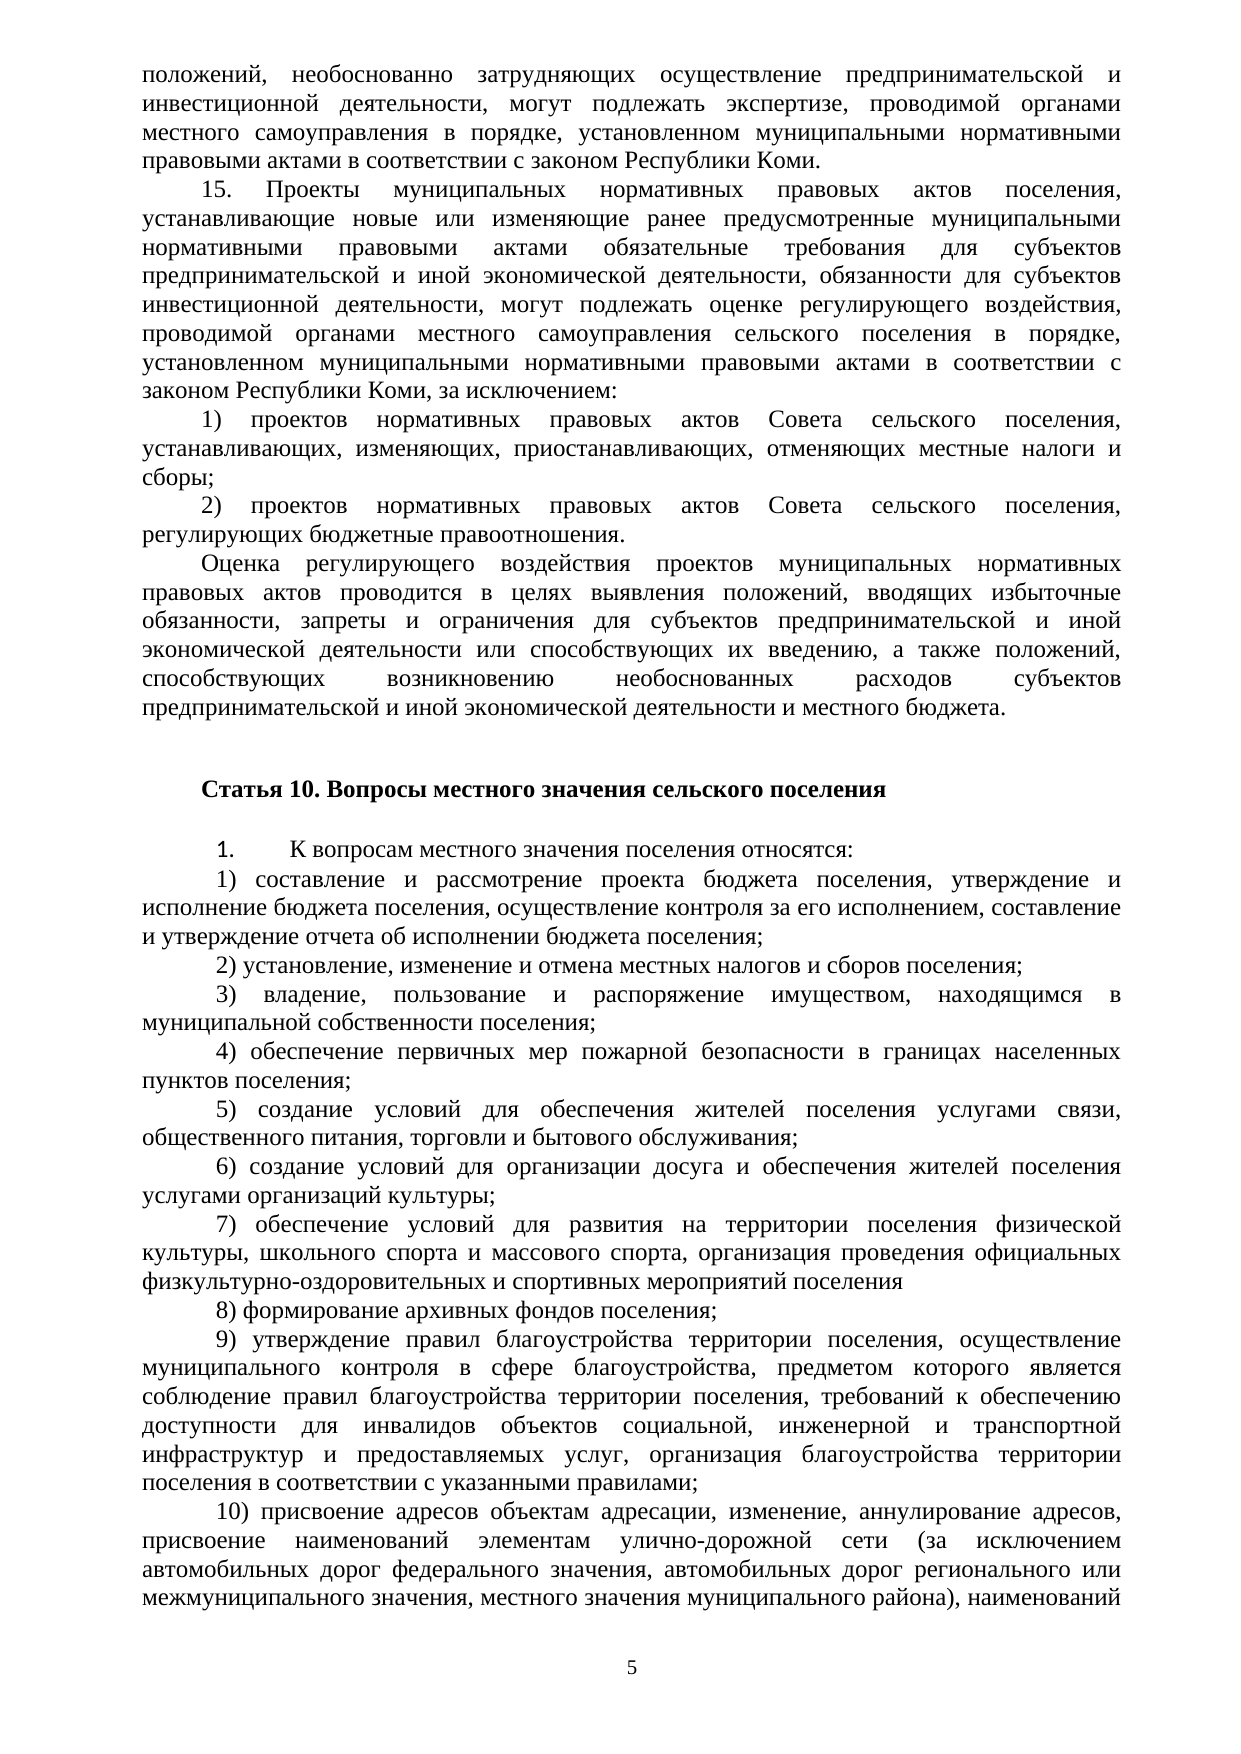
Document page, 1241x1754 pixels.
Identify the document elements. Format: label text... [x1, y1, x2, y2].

text 4) обеспечение первичных мер пожарной безопасности в границах населенных пунктов поселения; [142, 1036, 1122, 1094]
text 8) формирование архивных фондов поселения; [142, 1295, 1122, 1324]
list К вопросам местного значения поселения относятся: [142, 833, 1122, 864]
text Оценка регулирующего воздействия проектов муниципальных нормативных правовых актов проводится в целях выявления положений, вводящих избыточные обязанности, запреты и ограничения для субъектов предпринимательской и иной экономической деятельности или способствующих их введению, а также положений, способствующих возникновению необоснованных расходов субъектов предпринимательской и иной экономической деятельности и местного бюджета. [142, 548, 1122, 720]
subtitle Статья 10. Вопросы местного значения сельского поселения [142, 774, 1122, 803]
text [142, 59, 1122, 174]
text 5) создание условий для обеспечения жителей поселения услугами связи, общественного питания, торговли и бытового обслуживания; [142, 1094, 1122, 1151]
text 15. Проекты муниципальных нормативных правовых актов поселения, устанавливающие новые или изменяющие ранее предусмотренные муниципальными нормативными правовыми актами обязательные требования для субъектов предпринимательской и иной экономической деятельности, обязанности для субъектов инвестиционной деятельности, могут подлежать оценке регулирующего воздействия, проводимой органами местного самоуправления сельского поселения в порядке, установленном муниципальными нормативными правовыми актами в соответствии с законом Республики Коми, за исключением: [142, 174, 1122, 404]
text 9) утверждение правил благоустройства территории поселения, осуществление муниципального контроля в сфере благоустройства, предметом которого является соблюдение правил благоустройства территории поселения, требований к обеспечению доступности для инвалидов объектов социальной, инженерной и транспортной инфраструктур и предоставляемых услуг, организация благоустройства территории поселения в соответствии с указанными правилами; [142, 1324, 1122, 1496]
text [142, 1496, 1122, 1611]
text 3) владение, пользование и распоряжение имуществом, находящимся в муниципальной собственности поселения; [142, 979, 1122, 1036]
text 1) составление и рассмотрение проекта бюджета поселения, утверждение и исполнение бюджета поселения, осуществление контроля за его исполнением, составление и утверждение отчета об исполнении бюджета поселения; [142, 864, 1122, 950]
text 2) проектов нормативных правовых актов Совета сельского поселения, регулирующих бюджетные правоотношения. [142, 490, 1122, 548]
text 1) проектов нормативных правовых актов Совета сельского поселения, устанавливающих, изменяющих, приостанавливающих, отменяющих местные налоги и сборы; [142, 404, 1122, 490]
text 6) создание условий для организации досуга и обеспечения жителей поселения услугами организаций культуры; [142, 1151, 1122, 1209]
text 7) обеспечение условий для развития на территории поселения физической культуры, школьного спорта и массового спорта, организация проведения официальных физкультурно-оздоровительных и спортивных мероприятий поселения [142, 1209, 1122, 1295]
text 2) установление, изменение и отмена местных налогов и сборов поселения; [142, 950, 1122, 979]
